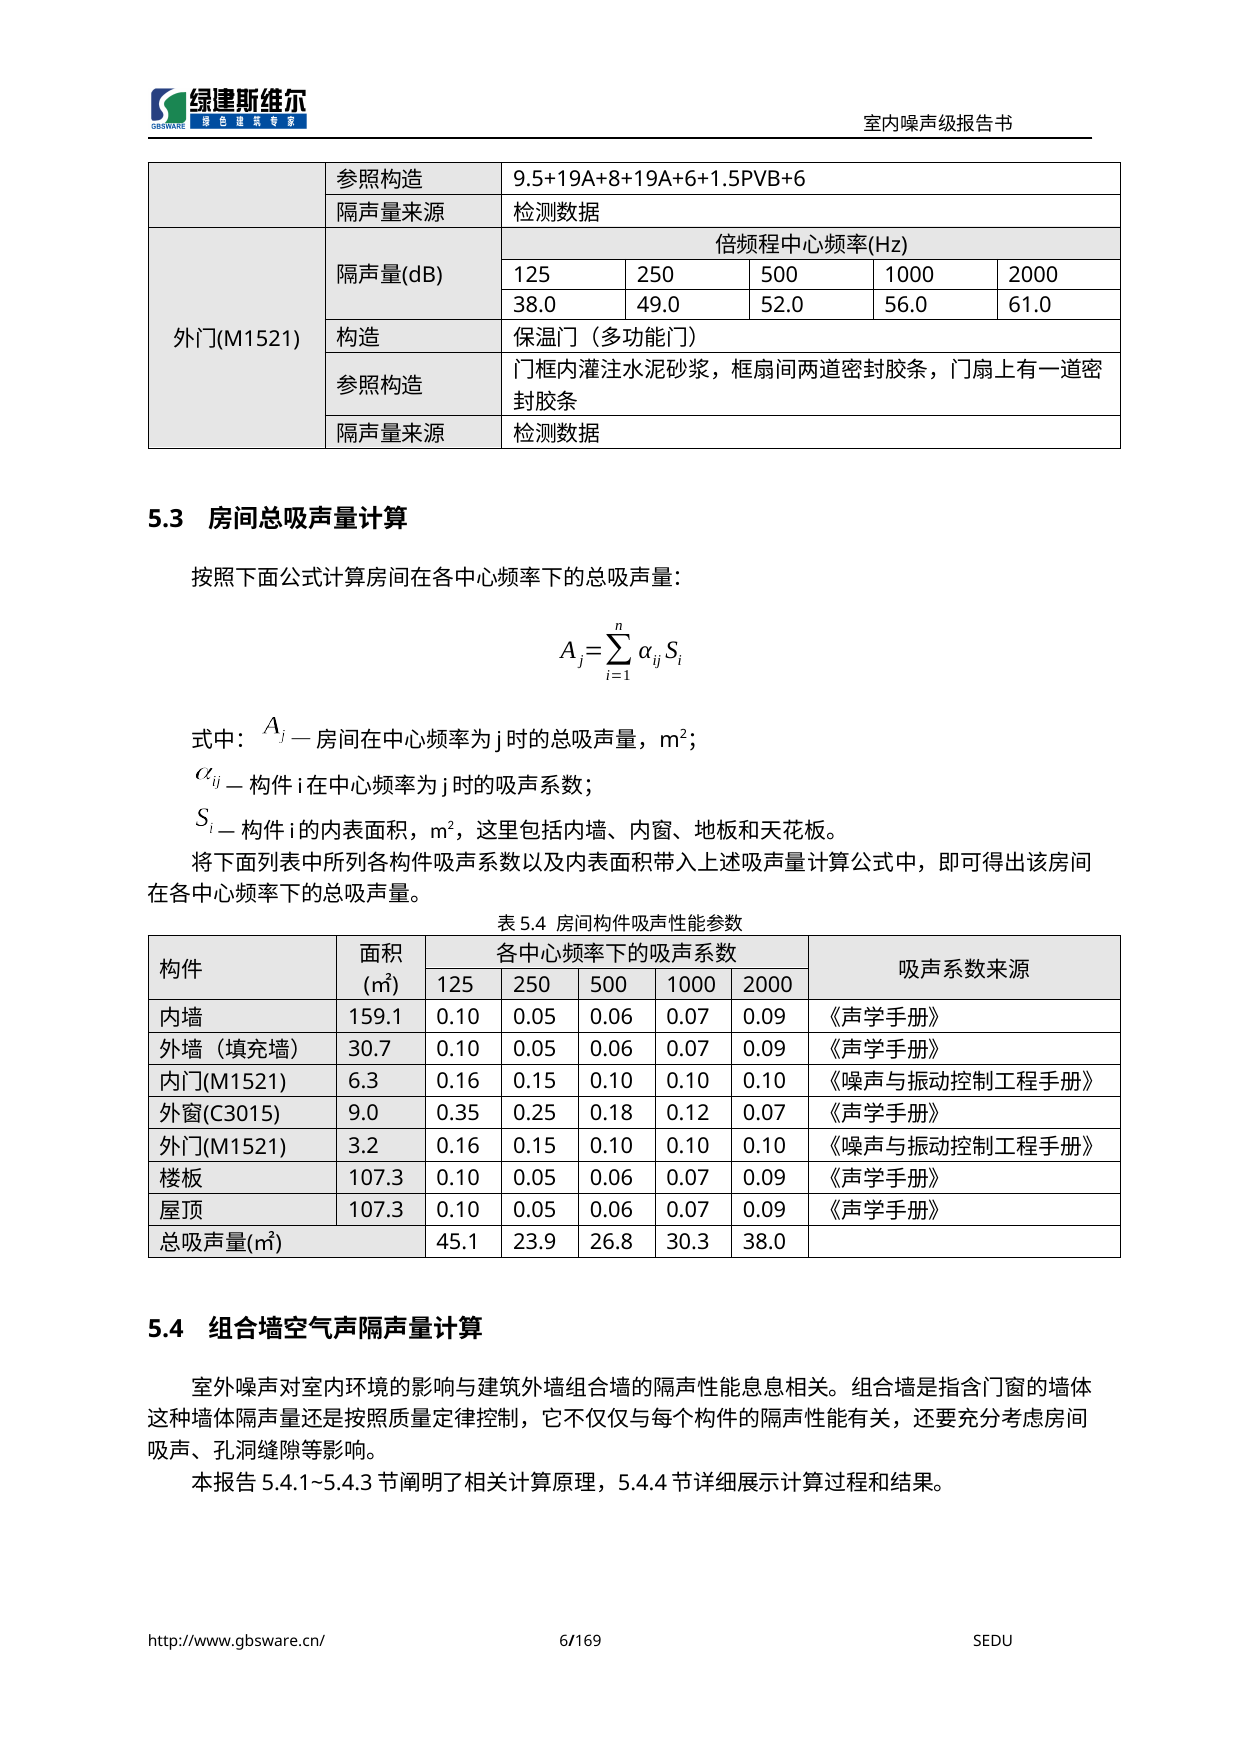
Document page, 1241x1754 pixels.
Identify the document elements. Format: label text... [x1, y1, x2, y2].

table_cell 门框内灌注水泥砂浆，框扇间两道密封胶条，门扇上有一道密封胶条 [502, 353, 1120, 415]
table_cell 0.06 [579, 1033, 655, 1064]
table_cell 107.3 [337, 1162, 425, 1193]
text 本报告5.4.1~5.4.3节阐明了相关计算原理，5.4.4节详细展示计算过程和结果。 [148, 1464, 1092, 1496]
table_cell 0.25 [502, 1097, 578, 1128]
table_cell 构造 [326, 320, 501, 351]
table_cell 159.1 [337, 1000, 425, 1031]
table_cell 0.06 [579, 1000, 655, 1031]
text — 构件i在中心频率为j时的吸声系数； [148, 754, 1092, 799]
table_cell 0.06 [579, 1162, 655, 1193]
table_cell 45.1 [426, 1226, 501, 1257]
table_cell 保温门（多功能门） [502, 320, 1120, 351]
table_cell 0.10 [579, 1129, 655, 1161]
table_cell 0.05 [502, 1000, 578, 1031]
table_cell 0.16 [426, 1129, 501, 1161]
table_cell 56.0 [874, 290, 997, 319]
table_cell 总吸声量(㎡) [149, 1226, 425, 1257]
table_cell 0.10 [732, 1065, 808, 1096]
table_cell 0.07 [656, 1033, 731, 1064]
table_cell 0.18 [579, 1097, 655, 1128]
table_cell 外窗(C3015) [149, 1097, 336, 1128]
table_cell 隔声量(dB) [326, 228, 501, 319]
table_cell 38.0 [732, 1226, 808, 1257]
table_cell 检测数据 [502, 416, 1120, 447]
table_cell 《声学手册》 [809, 1097, 1120, 1128]
table_cell 内墙 [149, 1000, 336, 1031]
text 室外噪声对室内环境的影响与建筑外墙组合墙的隔声性能息息相关。组合墙是指含门窗的墙体，这种墙体隔声量还是按照质量定律控制，它不仅仅与每个构件的隔声性能有关，还要充分考虑房间吸声、孔洞缝隙等影响。 [148, 1369, 1092, 1464]
table_cell 0.10 [579, 1065, 655, 1096]
picture [147, 88, 308, 130]
text 表5.4 房间构件吸声性能参数 [148, 908, 1092, 935]
table_cell 38.0 [502, 290, 625, 319]
table_cell 125 [502, 260, 625, 289]
table_cell 0.06 [579, 1194, 655, 1225]
table_cell 107.3 [337, 1194, 425, 1225]
table_cell 0.09 [732, 1162, 808, 1193]
table_cell 2000 [732, 969, 808, 999]
table_cell 9.0 [337, 1097, 425, 1128]
table_cell 0.12 [656, 1097, 731, 1128]
table_cell 0.10 [426, 1194, 501, 1225]
text 式中：— 房间在中心频率为j时的总吸声量，m2； [148, 709, 1092, 754]
table_cell 9.5+19A+8+19A+6+1.5PVB+6 [502, 163, 1120, 194]
table_header 面积 (㎡) [337, 936, 425, 999]
table_cell 0.07 [656, 1194, 731, 1225]
table_cell 外门(M1521) [149, 1129, 336, 1161]
table_cell 0.10 [426, 1162, 501, 1193]
table_cell 2000 [998, 260, 1120, 289]
table_cell 49.0 [626, 290, 749, 319]
table_cell 参照构造 [326, 163, 501, 194]
table_cell 外墙（填充墙） [149, 1033, 336, 1064]
table_cell 0.07 [656, 1000, 731, 1031]
table_cell 61.0 [998, 290, 1120, 319]
table_cell 0.15 [502, 1129, 578, 1161]
table_header 各中心频率下的吸声系数 [426, 936, 808, 967]
table_cell 0.09 [732, 1000, 808, 1031]
table_cell 参照构造 [326, 353, 501, 415]
table_cell 0.10 [426, 1033, 501, 1064]
table_cell 250 [626, 260, 749, 289]
table_cell 《噪声与振动控制工程手册》 [809, 1065, 1120, 1096]
table_cell 0.09 [732, 1194, 808, 1225]
table_cell 隔声量来源 [326, 416, 501, 447]
table_cell 52.0 [750, 290, 873, 319]
table_cell 0.05 [502, 1194, 578, 1225]
table_cell 0.15 [502, 1065, 578, 1096]
table_cell 0.09 [732, 1033, 808, 1064]
table_cell 30.7 [337, 1033, 425, 1064]
table_cell 《声学手册》 [809, 1000, 1120, 1031]
table_header 构件 [149, 936, 336, 999]
table_cell 1000 [656, 969, 731, 999]
table_cell 《声学手册》 [809, 1162, 1120, 1193]
table_cell 0.10 [732, 1129, 808, 1161]
table_cell 外门(M1521) [149, 228, 325, 447]
table_cell 0.05 [502, 1033, 578, 1064]
table_cell 《声学手册》 [809, 1033, 1120, 1064]
table_cell 23.9 [502, 1226, 578, 1257]
subtitle 房间总吸声量计算 [148, 498, 1092, 535]
table_header 吸声系数来源 [809, 936, 1120, 999]
table_cell 0.05 [502, 1162, 578, 1193]
table_cell 0.16 [426, 1065, 501, 1096]
table_cell 《噪声与振动控制工程手册》 [809, 1129, 1120, 1161]
table_cell 30.3 [656, 1226, 731, 1257]
table_cell 《声学手册》 [809, 1194, 1120, 1225]
table_cell 屋顶 [149, 1194, 336, 1225]
table_cell 0.07 [732, 1097, 808, 1128]
table_cell 倍频程中心频率(Hz) [502, 228, 1120, 259]
table_cell 隔声量来源 [326, 195, 501, 226]
table_cell 6.3 [337, 1065, 425, 1096]
table_cell 250 [502, 969, 578, 999]
subtitle 组合墙空气声隔声量计算 [148, 1308, 1092, 1344]
table_cell 1000 [874, 260, 997, 289]
table_cell 3.2 [337, 1129, 425, 1161]
text 按照下面公式计算房间在各中心频率下的总吸声量： [148, 560, 1092, 591]
table_cell [809, 1226, 1120, 1257]
table_cell 125 [426, 969, 501, 999]
table_cell 0.10 [656, 1129, 731, 1161]
table_cell 0.07 [656, 1162, 731, 1193]
table_cell 检测数据 [502, 195, 1120, 226]
text 将下面列表中所列各构件吸声系数以及内表面积带入上述吸声量计算公式中，即可得出该房间在各中心频率下的总吸声量。 [148, 845, 1092, 908]
table_cell 26.8 [579, 1226, 655, 1257]
text — 构件i的内表面积，m2，这里包括内墙、内窗、地板和天花板。 [148, 799, 1092, 845]
table_cell 0.10 [656, 1065, 731, 1096]
table_cell 内门(M1521) [149, 1065, 336, 1096]
table_cell 楼板 [149, 1162, 336, 1193]
table_cell 500 [579, 969, 655, 999]
table_cell 0.35 [426, 1097, 501, 1128]
table_cell 500 [750, 260, 873, 289]
table_cell 0.10 [426, 1000, 501, 1031]
